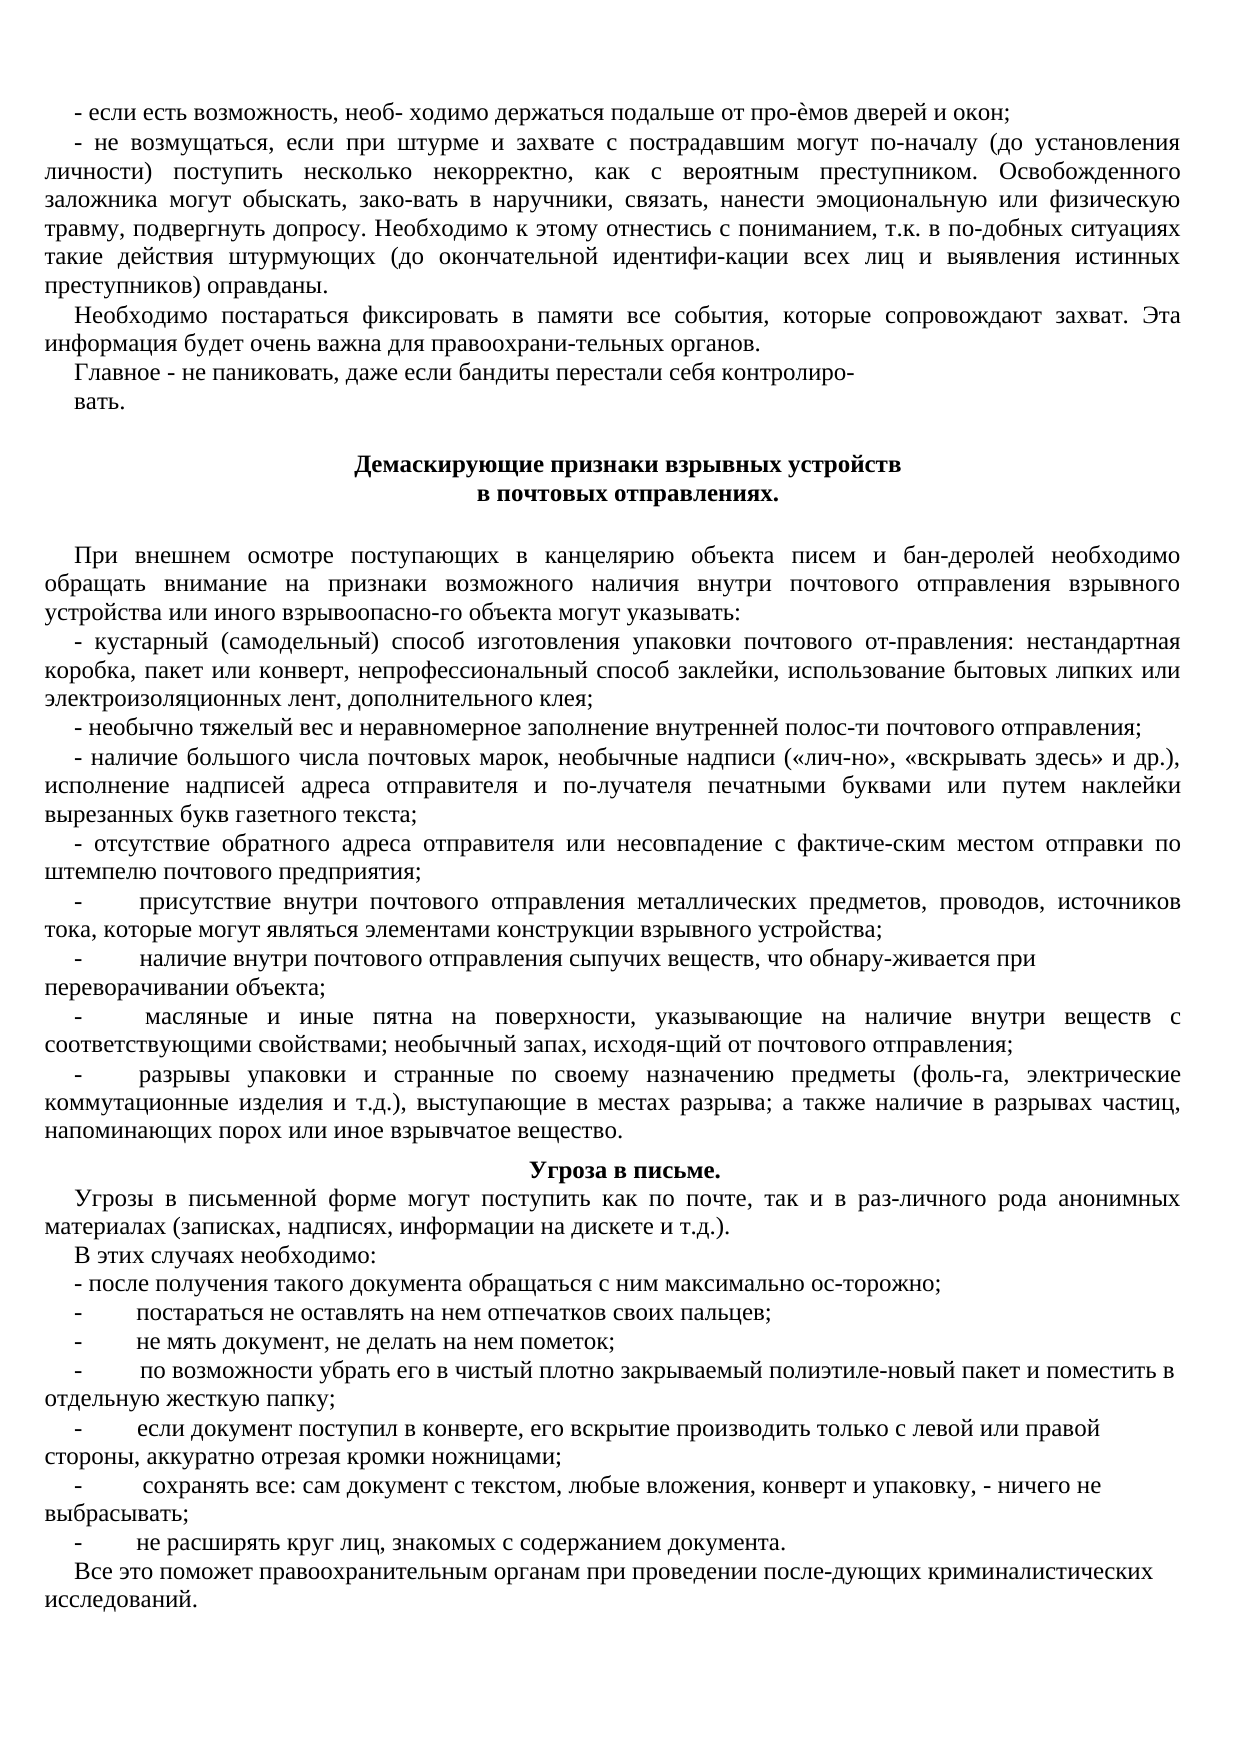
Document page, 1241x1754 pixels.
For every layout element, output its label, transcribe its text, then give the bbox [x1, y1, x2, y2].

text в почтовых отправлениях. [44, 478, 1182, 506]
text - наличие большого числа почтовых марок, необычные надписи («лич-но», «вскрывать здесь» и др.), исполнение надписей адреса отправителя и по-лучателя печатными буквами или путем наклейки вырезанных букв газетного текста; [44, 743, 1182, 828]
text вать. [44, 386, 1182, 415]
list присутствие внутри почтового отправления металлических предметов, проводов, источников тока, которые могут являться элементами конструкции взрывного устройства; [44, 887, 1182, 943]
text Угрозы в письменной форме могут поступить как по почте, так и в раз-личного рода анонимных материалах (записках, надписях, информации на дискете и т.д.). [44, 1184, 1182, 1240]
list не мять документ, не делать на нем пометок; [44, 1326, 1182, 1355]
text - если есть возможность, необ- ходимо держаться подальше от про-ѐмов дверей и окон; [44, 98, 1182, 126]
list не расширять круг лиц, знакомых с содержанием документа. [44, 1527, 1182, 1556]
text В этих случаях необходимо: [44, 1240, 1182, 1269]
list разрывы упаковки и странные по своему назначению предметы (фоль-га, электрические коммутационные изделия и т.д.), выступающие в местах разрыва; а также наличие в разрывах частиц, напоминающих порох или иное взрывчатое вещество. [44, 1059, 1182, 1144]
text - кустарный (самодельный) способ изготовления упаковки почтового от-правления: нестандартная коробка, пакет или конверт, непрофессиональный способ заклейки, использование бытовых липких или электроизоляционных лент, дополнительного клея; [44, 627, 1182, 712]
text Угроза в письме. [44, 1155, 1176, 1184]
list постараться не оставлять на нем отпечатков своих пальцев; [44, 1297, 1182, 1326]
list если документ поступил в конверте, его вскрытие производить только с левой или правой стороны, аккуратно отрезая кромки ножницами; [44, 1413, 1182, 1470]
text - после получения такого документа обращаться с ним максимально ос-торожно; [44, 1269, 1182, 1297]
text Демаскирующие признаки взрывных устройств [44, 449, 1182, 478]
text - не возмущаться, если при штурме и захвате с пострадавшим могут по-началу (до установления личности) поступить несколько некорректно, как с вероятным преступником. Освобожденного заложника могут обыскать, зако-вать в наручники, связать, нанести эмоциональную или физическую травму, подвергнуть допросу. Необходимо к этому отнестись с пониманием, т.к. в по-добных ситуациях такие действия штурмующих (до окончательной идентифи-кации всех лиц и выявления истинных преступников) оправданы. [44, 128, 1182, 299]
list масляные и иные пятна на поверхности, указывающие на наличие внутри веществ с соответствующими свойствами; необычный запах, исходя-щий от почтового отправления; [44, 1002, 1182, 1058]
list наличие внутри почтового отправления сыпучих веществ, что обнару-живается при переворачивании объекта; [44, 944, 1182, 1000]
text - необычно тяжелый вес и неравномерное заполнение внутренней полос-ти почтового отправления; [44, 713, 1182, 741]
list сохранять все: сам документ с текстом, любые вложения, конверт и упаковку, - ничего не выбрасывать; [44, 1471, 1182, 1527]
text Необходимо постараться фиксировать в памяти все события, которые сопровождают захват. Эта информация будет очень важна для правоохрани-тельных органов. [44, 301, 1182, 357]
text - отсутствие обратного адреса отправителя или несовпадение с фактиче-ским местом отправки по штемпелю почтового предприятия; [44, 829, 1182, 885]
list по возможности убрать его в чистый плотно закрываемый полиэтиле-новый пакет и поместить в отдельную жесткую папку; [44, 1356, 1182, 1412]
text При внешнем осмотре поступающих в канцелярию объекта писем и бан-деролей необходимо обращать внимание на признаки возможного наличия внутри почтового отправления взрывного устройства или иного взрывоопасно-го объекта могут указывать: [44, 541, 1182, 625]
text Главное - не паниковать, даже если бандиты перестали себя контролиро- [44, 357, 1182, 386]
text Все это поможет правоохранительным органам при проведении после-дующих криминалистических исследований. [44, 1557, 1182, 1613]
